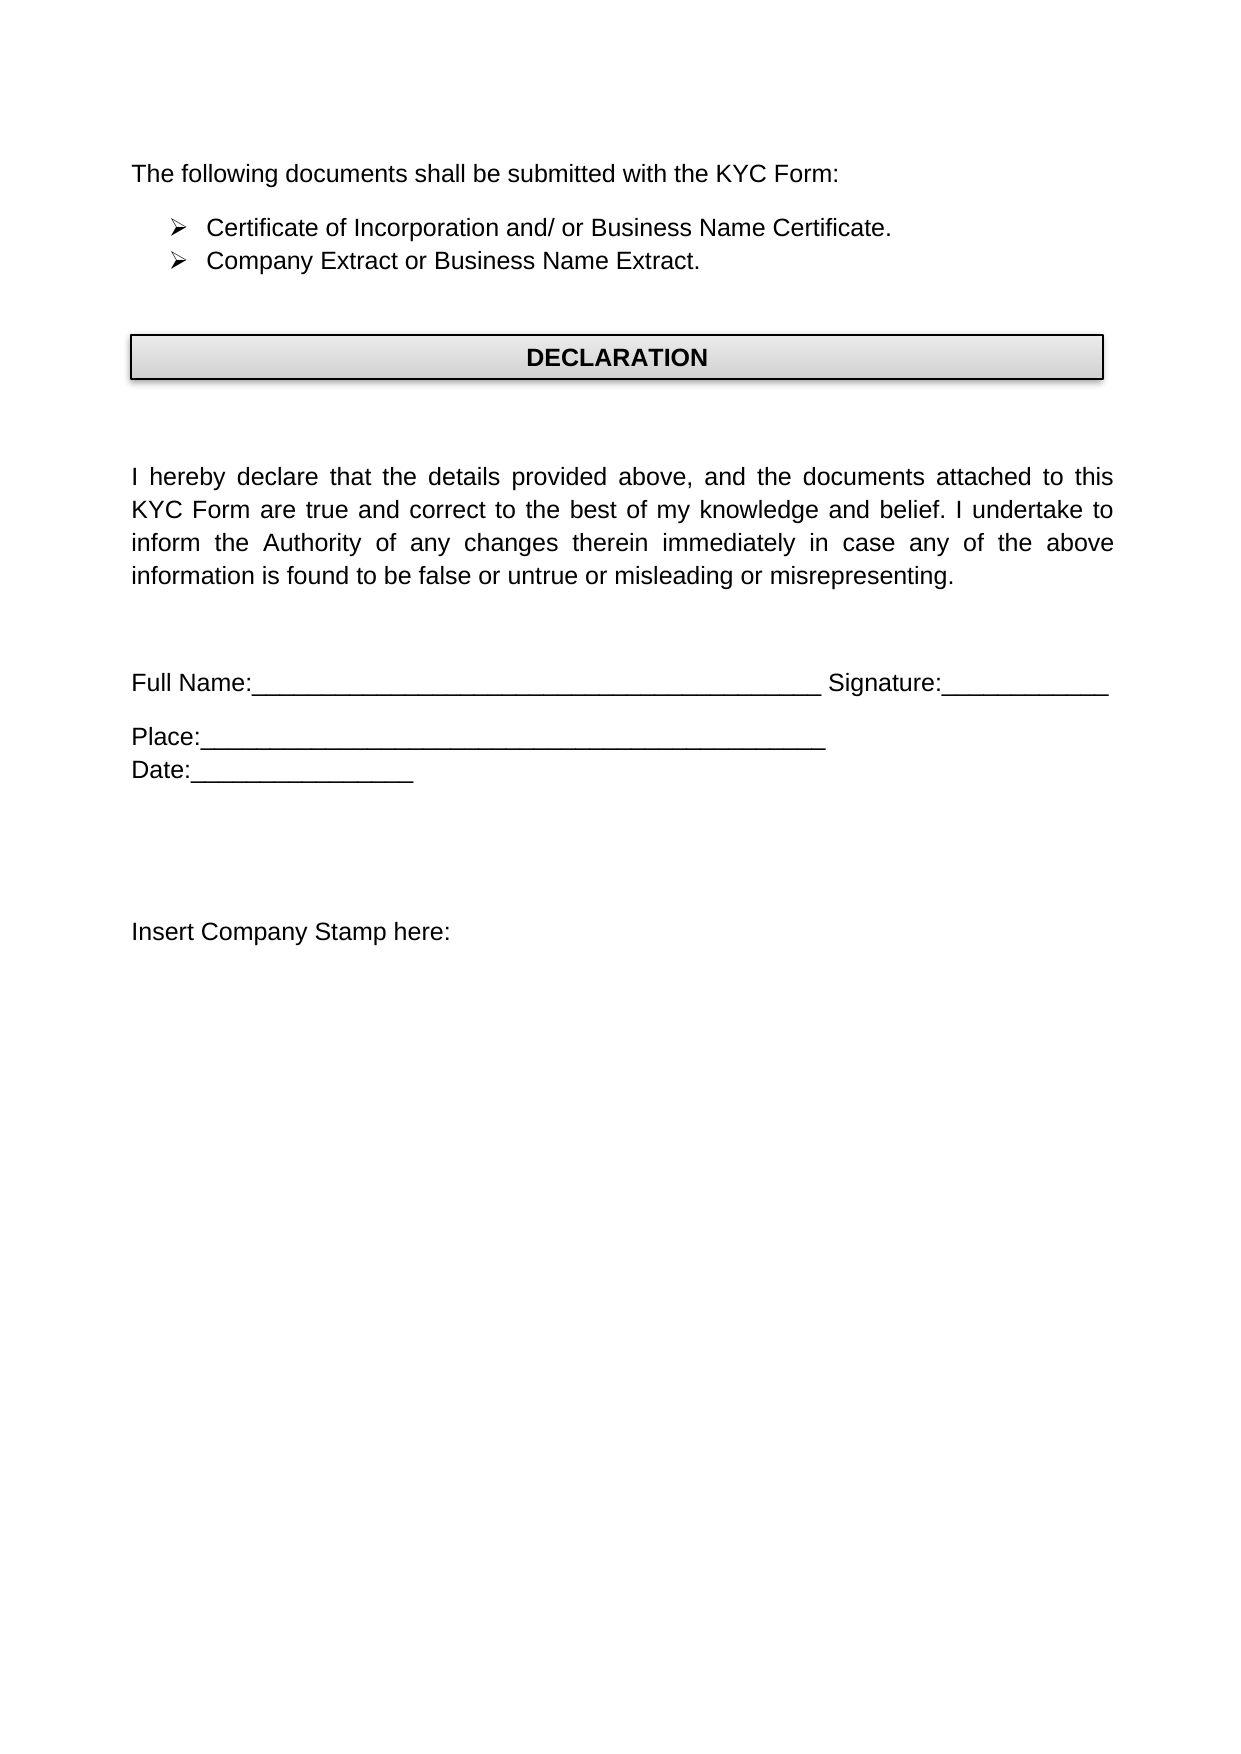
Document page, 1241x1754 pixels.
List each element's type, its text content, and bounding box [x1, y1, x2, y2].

text The following documents shall be submitted with the KYC Form: [131, 159, 1116, 188]
text I hereby declare that the details provided above, and the documents attached to this KYC Form are true and correct to the best of my knowledge and belief. I undertake to inform the Authority of any changes therein immediately in case any of the above information is found to be false or untrue or misleading or misrepresenting. [131, 462, 1116, 589]
text Insert Company Stamp here: [131, 917, 1116, 946]
list Company Extract or Business Name Extract. [169, 246, 1116, 275]
list Certificate of Incorporation and/ or Business Name Certificate. [169, 213, 1116, 242]
text Full Name:_________________________________________ Signature:____________ [131, 668, 1116, 697]
text Place:_____________________________________________ Date:________________ [131, 722, 1116, 784]
